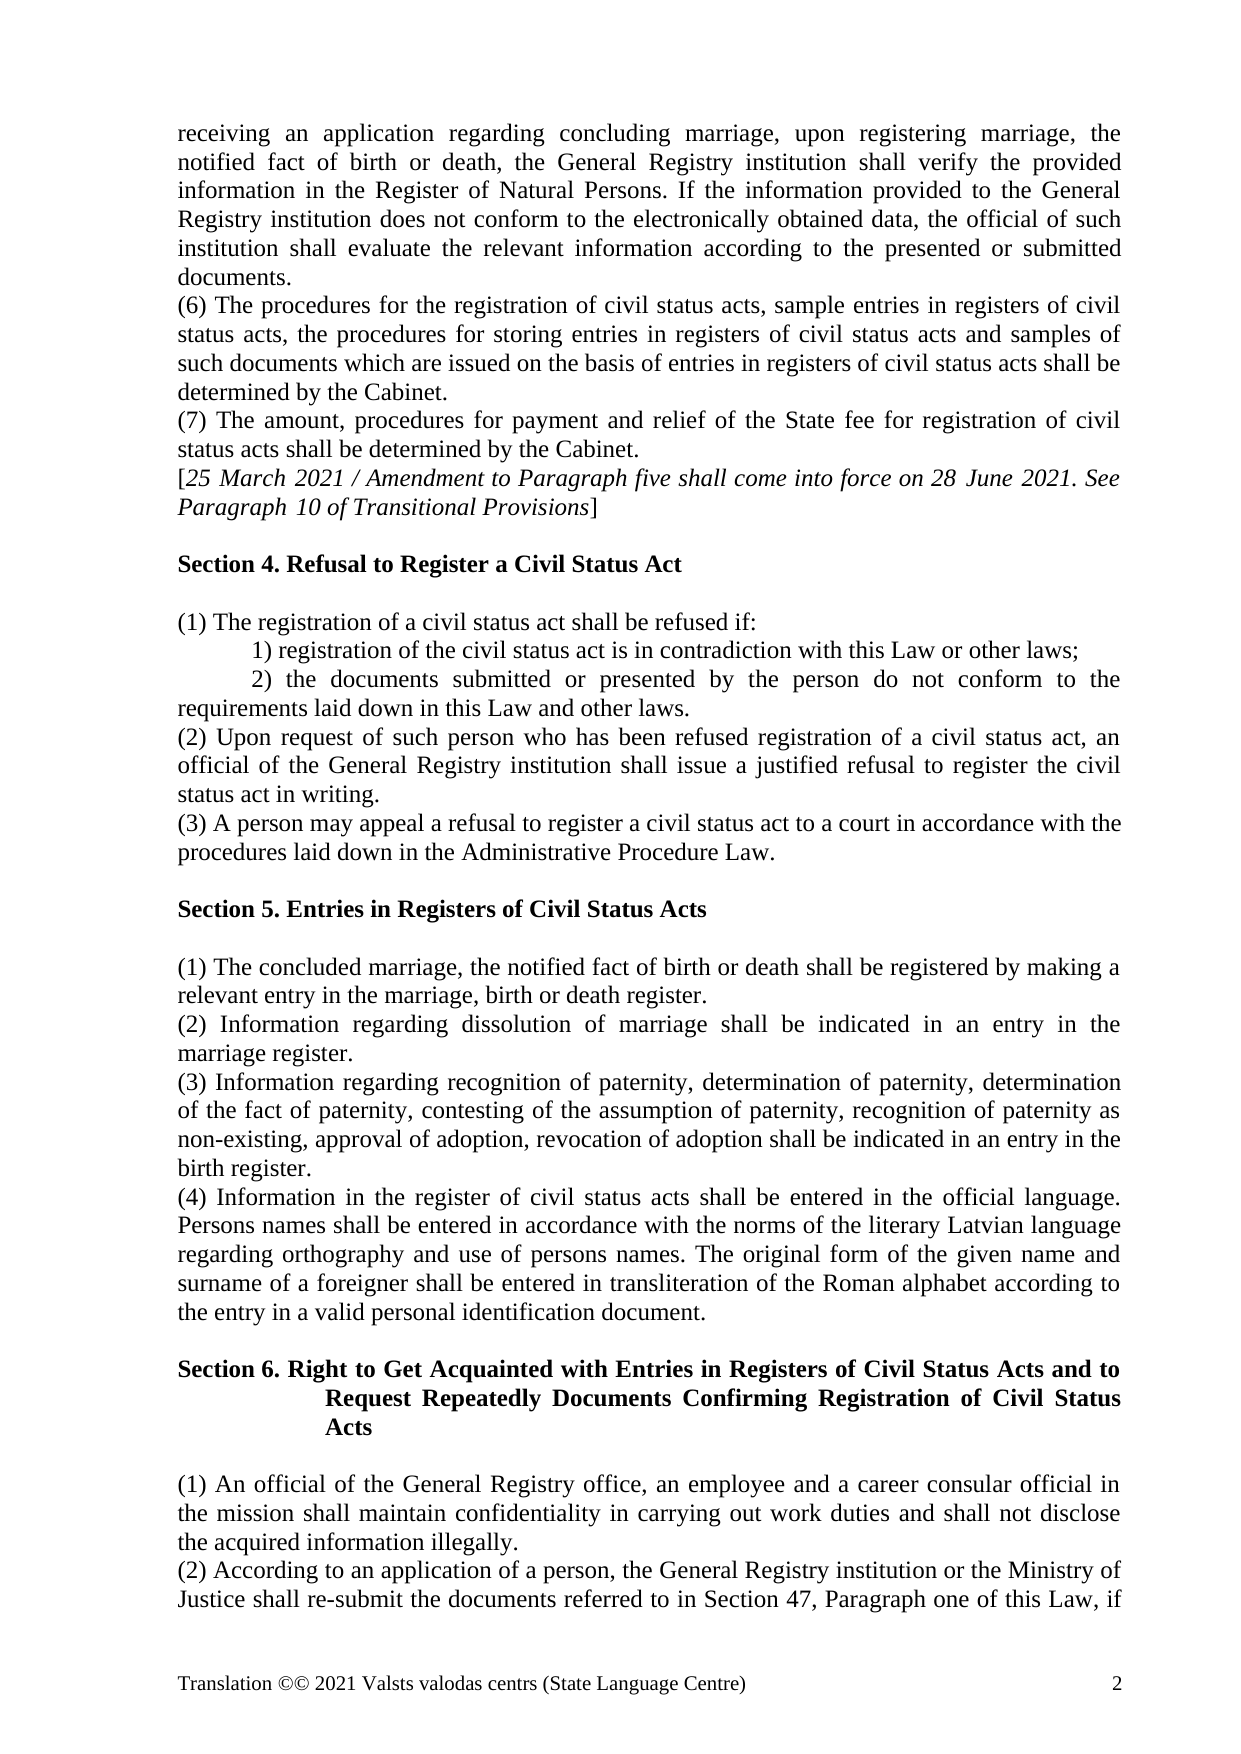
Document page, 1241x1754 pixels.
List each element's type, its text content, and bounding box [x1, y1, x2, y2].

text 1) registration of the civil status act is in contradiction with this Law or other laws; [177, 636, 1122, 664]
text (3) A person may appeal a refusal to register a civil status act to a court in accordance with the procedures laid down in the Administrative Procedure Law. [177, 808, 1122, 866]
text (2) Information regarding dissolution of marriage shall be indicated in an entry in the marriage register. [177, 1009, 1122, 1067]
text Section 6. Right to Get Acquainted with Entries in Registers of Civil Status Acts and to Request Repeatedly Documents Confirming Registration of Civil Status Acts [177, 1354, 1122, 1441]
text Section 5. Entries in Registers of Civil Status Acts [177, 894, 1122, 923]
text Section 4. Refusal to Register a Civil Status Act [177, 549, 1122, 578]
text (1) The concluded marriage, the notified fact of birth or death shall be registered by making a relevant entry in the marriage, birth or death register. [177, 952, 1122, 1009]
text (3) Information regarding recognition of paternity, determination of paternity, determination of the fact of paternity, contesting of the assumption of paternity, recognition of paternity as non-existing, approval of adoption, revocation of adoption shall be indicated in an entry in the birth register. [177, 1067, 1122, 1182]
text 2) the documents submitted or presented by the person do not conform to the requirements laid down in this Law and other laws. [177, 664, 1122, 722]
text [25 March 2021 / Amendment to Paragraph five shall come into force on 28 June 2021. See Paragraph 10 of Transitional Provisions] [177, 463, 1122, 521]
text (6) The procedures for the registration of civil status acts, sample entries in registers of civil status acts, the procedures for storing entries in registers of civil status acts and samples of such documents which are issued on the basis of entries in registers of civil status acts shall be determined by the Cabinet. [177, 291, 1122, 406]
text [177, 118, 1122, 291]
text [177, 1556, 1122, 1613]
text (1) An official of the General Registry office, an employee and a career consular official in the mission shall maintain confidentiality in carrying out work duties and shall not disclose the acquired information illegally. [177, 1469, 1122, 1556]
text (2) Upon request of such person who has been refused registration of a civil status act, an official of the General Registry institution shall issue a justified refusal to register the civil status act in writing. [177, 722, 1122, 808]
text (1) The registration of a civil status act shall be refused if: [177, 607, 1122, 636]
text (7) The amount, procedures for payment and relief of the State fee for registration of civil status acts shall be determined by the Cabinet. [177, 406, 1122, 463]
text (4) Information in the register of civil status acts shall be entered in the official language. Persons names shall be entered in accordance with the norms of the literary Latvian language regarding orthography and use of persons names. The original form of the given name and surname of a foreigner shall be entered in transliteration of the Roman alphabet according to the entry in a valid personal identification document. [177, 1182, 1122, 1326]
